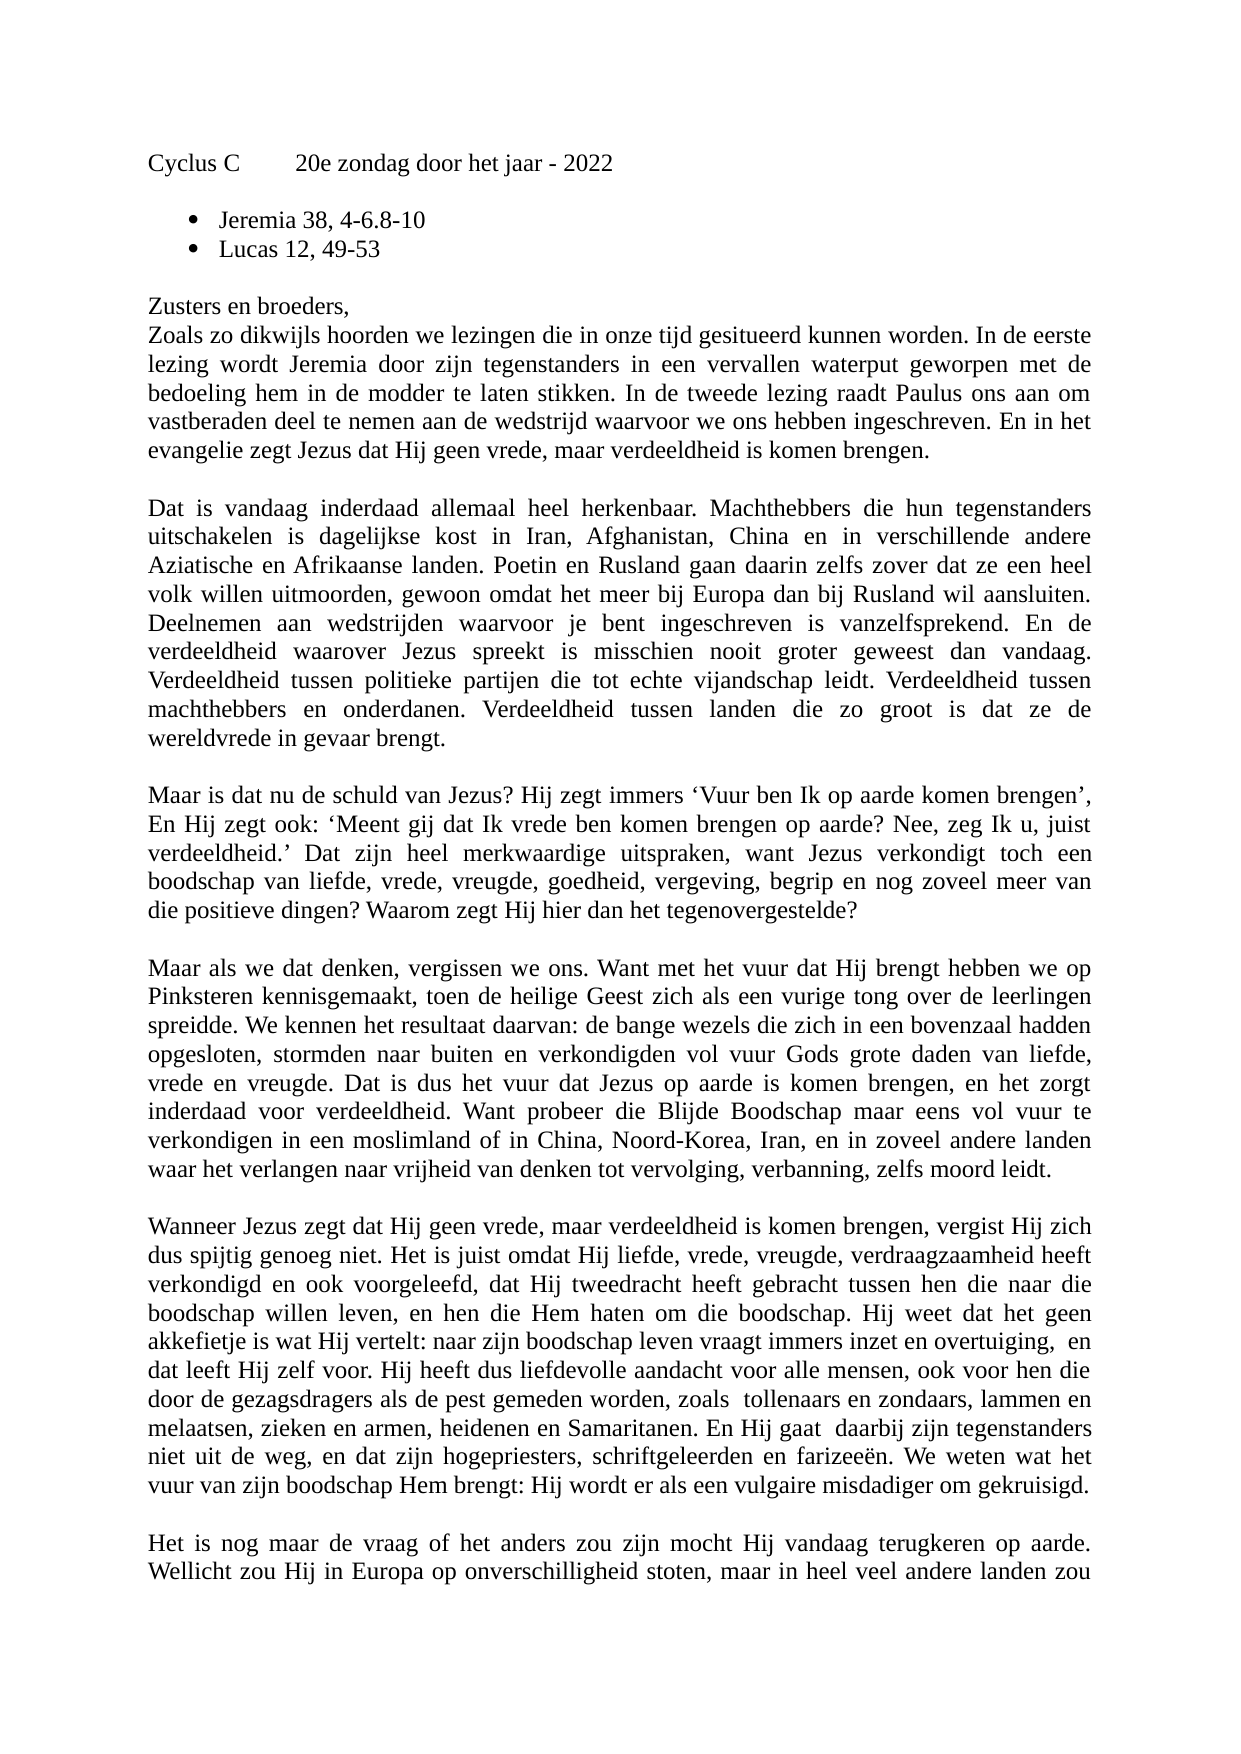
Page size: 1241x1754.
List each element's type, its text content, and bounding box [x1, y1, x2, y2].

text Cyclus C 20e zondag door het jaar - 2022 [148, 148, 1093, 176]
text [148, 1528, 1093, 1585]
list Lucas 12, 49-53 [189, 234, 1093, 263]
text Wanneer Jezus zegt dat Hij geen vrede, maar verdeeldheid is komen brengen, vergist Hij zich dus spijtig genoeg niet. Het is juist omdat Hij liefde, vrede, vreugde, verdraagzaamheid heeft verkondigd en ook voorgeleefd, dat Hij tweedracht heeft gebracht tussen hen die naar die boodschap willen leven, en hen die Hem haten om die boodschap. Hij weet dat het geen akkefietje is wat Hij vertelt: naar zijn boodschap leven vraagt immers inzet en overtuiging, en dat leeft Hij zelf voor. Hij heeft dus liefdevolle aandacht voor alle mensen, ook voor hen die door de gezagsdragers als de pest gemeden worden, zoals tollenaars en zondaars, lammen en melaatsen, zieken en armen, heidenen en Samaritanen. En Hij gaat daarbij zijn tegenstanders niet uit de weg, en dat zijn hogepriesters, schriftgeleerden en farizeeën. We weten wat het vuur van zijn boodschap Hem brengt: Hij wordt er als een vulgaire misdadiger om gekruisigd. [148, 1211, 1093, 1499]
text Dat is vandaag inderdaad allemaal heel herkenbaar. Machthebbers die hun tegenstanders uitschakelen is dagelijkse kost in Iran, Afghanistan, China en in verschillende andere Aziatische en Afrikaanse landen. Poetin en Rusland gaan daarin zelfs zover dat ze een heel volk willen uitmoorden, gewoon omdat het meer bij Europa dan bij Rusland wil aansluiten. Deelnemen aan wedstrijden waarvoor je bent ingeschreven is vanzelfsprekend. En de verdeeldheid waarover Jezus spreekt is misschien nooit groter geweest dan vandaag. Verdeeldheid tussen politieke partijen die tot echte vijandschap leidt. Verdeeldheid tussen machthebbers en onderdanen. Verdeeldheid tussen landen die zo groot is dat ze de wereldvrede in gevaar brengt. [148, 493, 1093, 751]
list Jeremia 38, 4-6.8-10 [189, 205, 1093, 234]
text Maar als we dat denken, vergissen we ons. Want met het vuur dat Hij brengt hebben we op Pinksteren kennisgemaakt, toen de heilige Geest zich als een vurige tong over de leerlingen spreidde. We kennen het resultaat daarvan: de bange wezels die zich in een bovenzaal hadden opgesloten, stormden naar buiten en verkondigden vol vuur Gods grote daden van liefde, vrede en vreugde. Dat is dus het vuur dat Jezus op aarde is komen brengen, en het zorgt inderdaad voor verdeeldheid. Want probeer die Blijde Boodschap maar eens vol vuur te verkondigen in een moslimland of in China, Noord-Korea, Iran, en in zoveel andere landen waar het verlangen naar vrijheid van denken tot vervolging, verbanning, zelfs moord leidt. [148, 953, 1093, 1183]
text Zoals zo dikwijls hoorden we lezingen die in onze tijd gesitueerd kunnen worden. In de eerste lezing wordt Jeremia door zijn tegenstanders in een vervallen waterput geworpen met de bedoeling hem in de modder te laten stikken. In de tweede lezing raadt Paulus ons aan om vastberaden deel te nemen aan de wedstrijd waarvoor we ons hebben ingeschreven. En in het evangelie zegt Jezus dat Hij geen vrede, maar verdeeldheid is komen brengen. [148, 320, 1093, 464]
text Zusters en broeders, [148, 291, 1093, 320]
text Maar is dat nu de schuld van Jezus? Hij zegt immers ‘Vuur ben Ik op aarde komen brengen’, En Hij zegt ook: ‘Meent gij dat Ik vrede ben komen brengen op aarde? Nee, zeg Ik u, juist verdeeldheid.’ Dat zijn heel merkwaardige uitspraken, want Jezus verkondigt toch een boodschap van liefde, vrede, vreugde, goedheid, vergeving, begrip en nog zoveel meer van die positieve dingen? Waarom zegt Hij hier dan het tegenovergestelde? [148, 780, 1093, 924]
